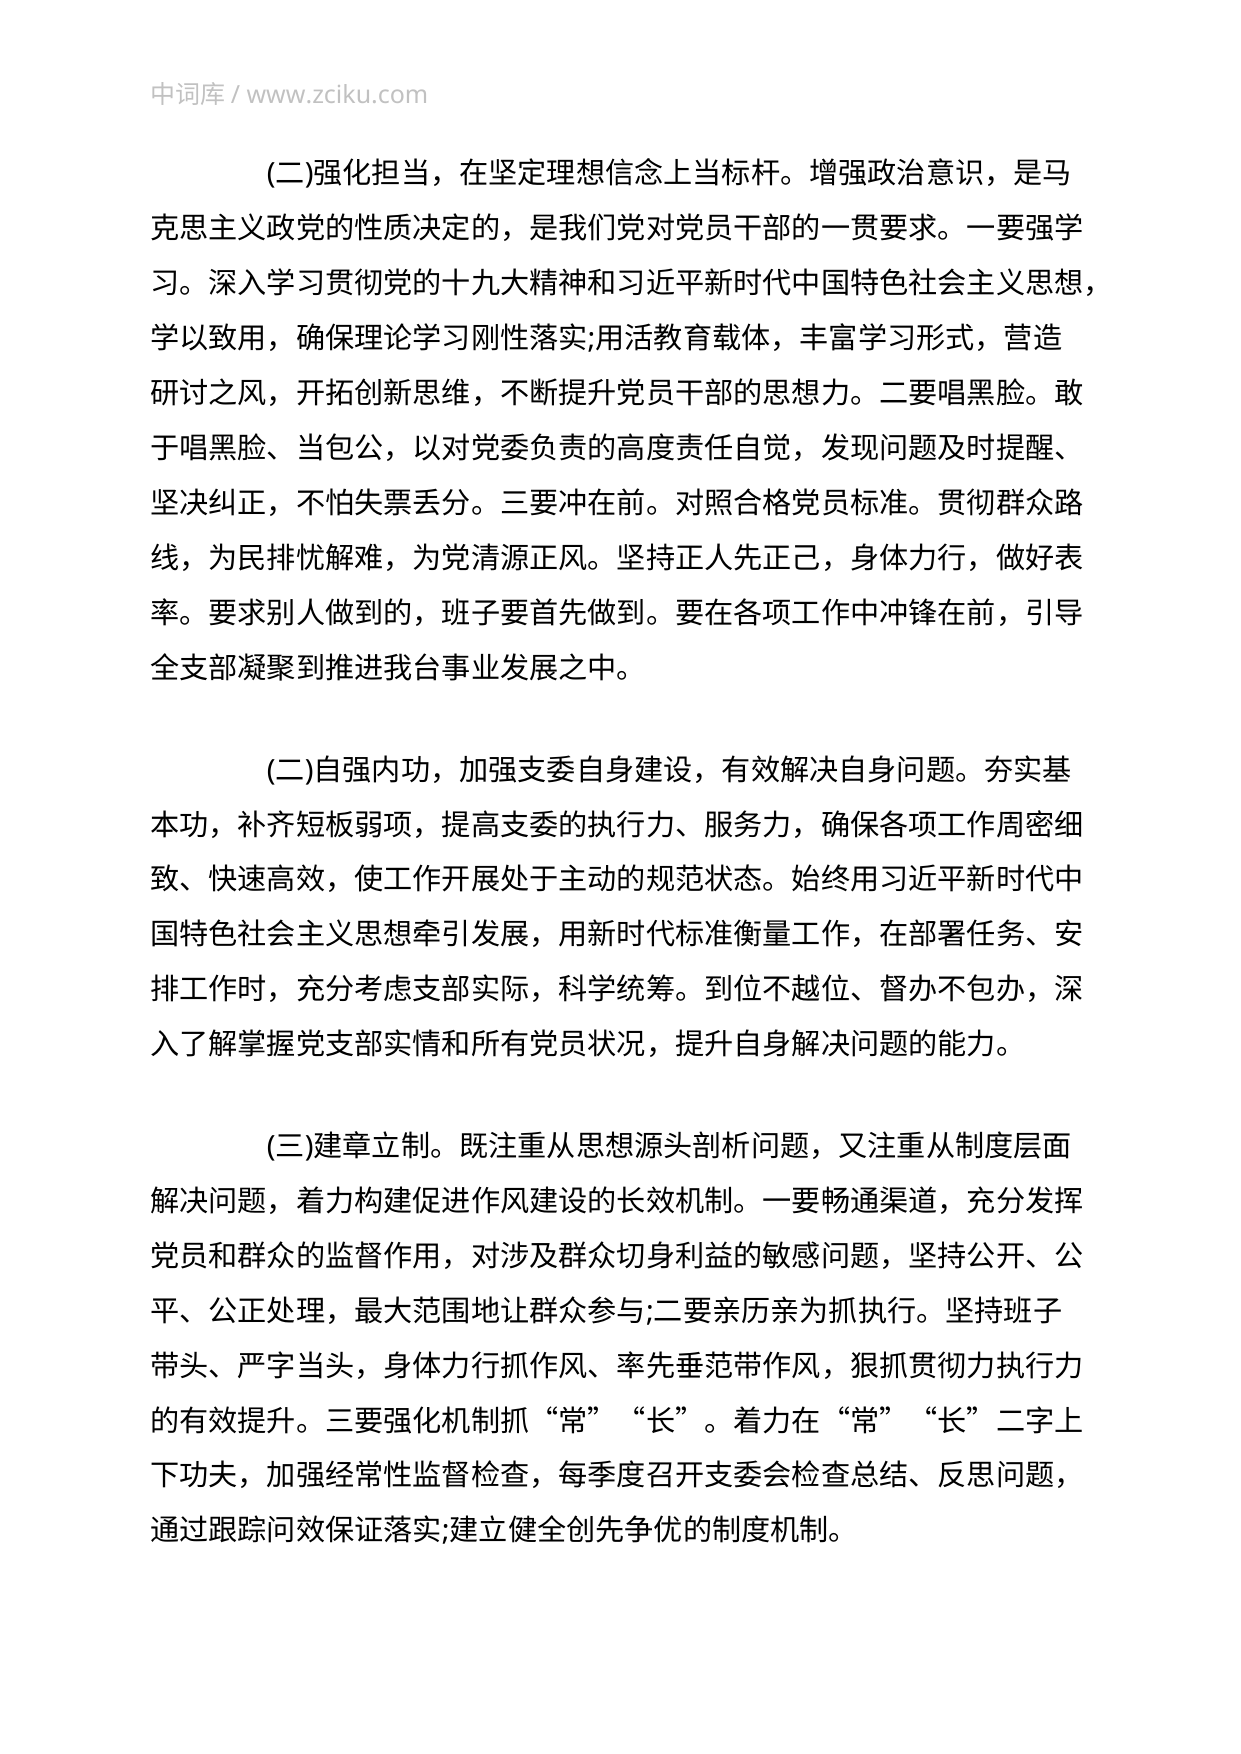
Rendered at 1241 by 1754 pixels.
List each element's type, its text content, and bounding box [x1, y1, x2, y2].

text (三)建章立制。既注重从思想源头剖析问题，又注重从制度层面解决问题，着力构建促进作风建设的长效机制。一要畅通渠道，充分发挥党员和群众的监督作用，对涉及群众切身利益的敏感问题，坚持公开、公平、公正处理，最大范围地让群众参与;二要亲历亲为抓执行。坚持班子带头、严字当头，身体力行抓作风、率先垂范带作风，狠抓贯彻力执行力的有效提升。三要强化机制抓“常”“长”。着力在“常”“长”二字上下功夫，加强经常性监督检查，每季度召开支委会检查总结、反思问题，通过跟踪问效保证落实;建立健全创先争优的制度机制。 [150, 1122, 1090, 1549]
text (二)强化担当，在坚定理想信念上当标杆。增强政治意识，是马克思主义政党的性质决定的，是我们党对党员干部的一贯要求。一要强学习。深入学习贯彻党的十九大精神和习近平新时代中国特色社会主义思想，学以致用，确保理论学习刚性落实;用活教育载体，丰富学习形式，营造研讨之风，开拓创新思维，不断提升党员干部的思想力。二要唱黑脸。敢于唱黑脸、当包公，以对党委负责的高度责任自觉，发现问题及时提醒、坚决纠正，不怕失票丢分。三要冲在前。对照合格党员标准。贯彻群众路线，为民排忧解难，为党清源正风。坚持正人先正己，身体力行，做好表率。要求别人做到的，班子要首先做到。要在各项工作中冲锋在前，引导全支部凝聚到推进我台事业发展之中。 [150, 150, 1090, 687]
text (二)自强内功，加强支委自身建设，有效解决自身问题。夯实基本功，补齐短板弱项，提高支委的执行力、服务力，确保各项工作周密细致、快速高效，使工作开展处于主动的规范状态。始终用习近平新时代中国特色社会主义思想牵引发展，用新时代标准衡量工作，在部署任务、安排工作时，充分考虑支部实际，科学统筹。到位不越位、督办不包办，深入了解掌握党支部实情和所有党员状况，提升自身解决问题的能力。 [150, 746, 1090, 1063]
